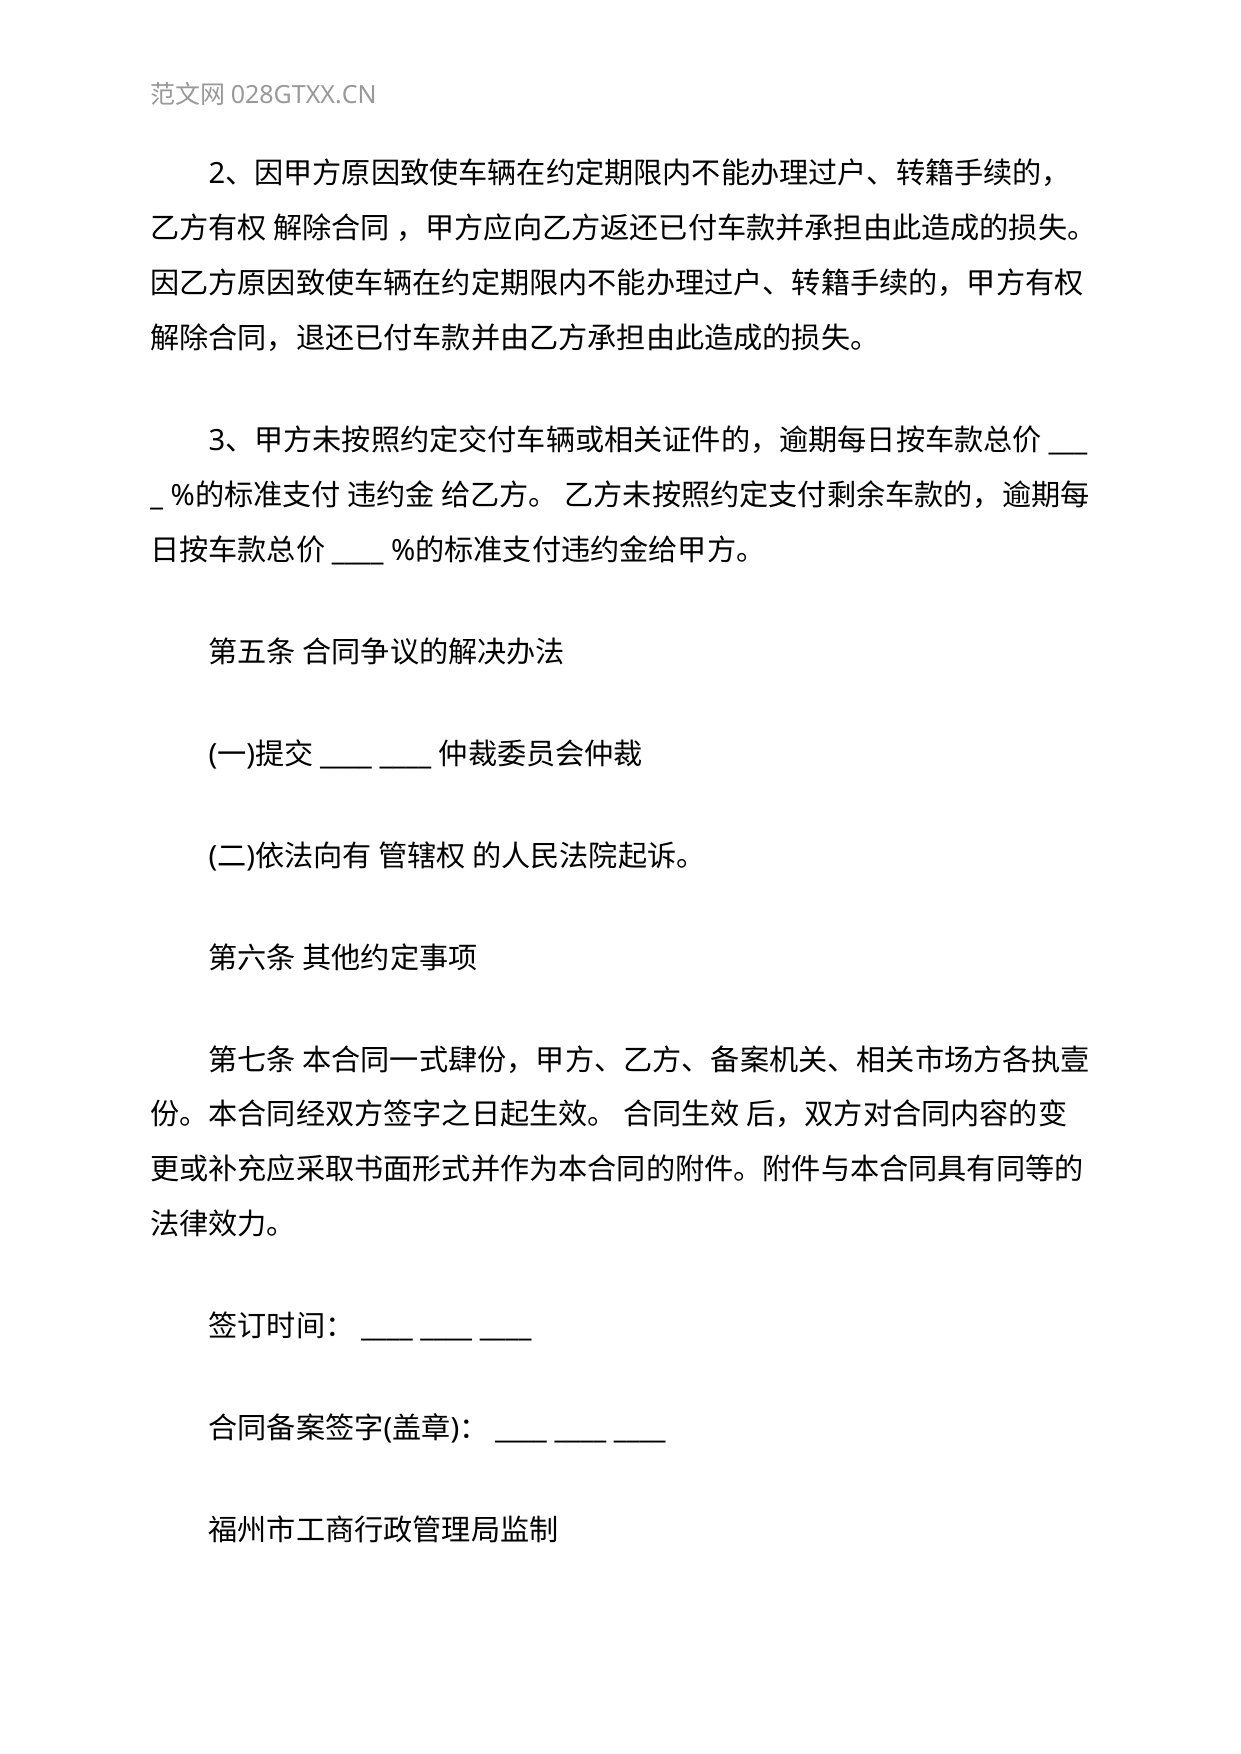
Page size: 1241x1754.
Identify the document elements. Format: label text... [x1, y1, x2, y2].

text 第七条 本合同一式肆份，甲方、乙方、备案机关、相关市场方各执壹份。本合同经双方签字之日起生效。 合同生效 后，双方对合同内容的变更或补充应采取书面形式并作为本合同的附件。附件与本合同具有同等的法律效力。 [150, 1036, 1090, 1243]
text (二)依法向有 管辖权 的人民法院起诉。 [150, 832, 1090, 875]
text 合同备案签字(盖章)： ____ ____ ____ [150, 1404, 1090, 1447]
text 3、甲方未按照约定交付车辆或相关证件的，逾期每日按车款总价 ____ %的标准支付 违约金 给乙方。 乙方未按照约定支付剩余车款的，逾期每日按车款总价 ____ %的标准支付违约金给甲方。 [150, 417, 1090, 569]
text 第六条 其他约定事项 [150, 934, 1090, 977]
text 2、因甲方原因致使车辆在约定期限内不能办理过户、转籍手续的，乙方有权 解除合同 ，甲方应向乙方返还已付车款并承担由此造成的损失。因乙方原因致使车辆在约定期限内不能办理过户、转籍手续的，甲方有权解除合同，退还已付车款并由乙方承担由此造成的损失。 [150, 150, 1090, 357]
text 福州市工商行政管理局监制 [150, 1506, 1090, 1549]
text 第五条 合同争议的解决办法 [150, 628, 1090, 671]
text 签订时间： ____ ____ ____ [150, 1302, 1090, 1345]
text (一)提交 ____ ____ 仲裁委员会仲裁 [150, 730, 1090, 773]
